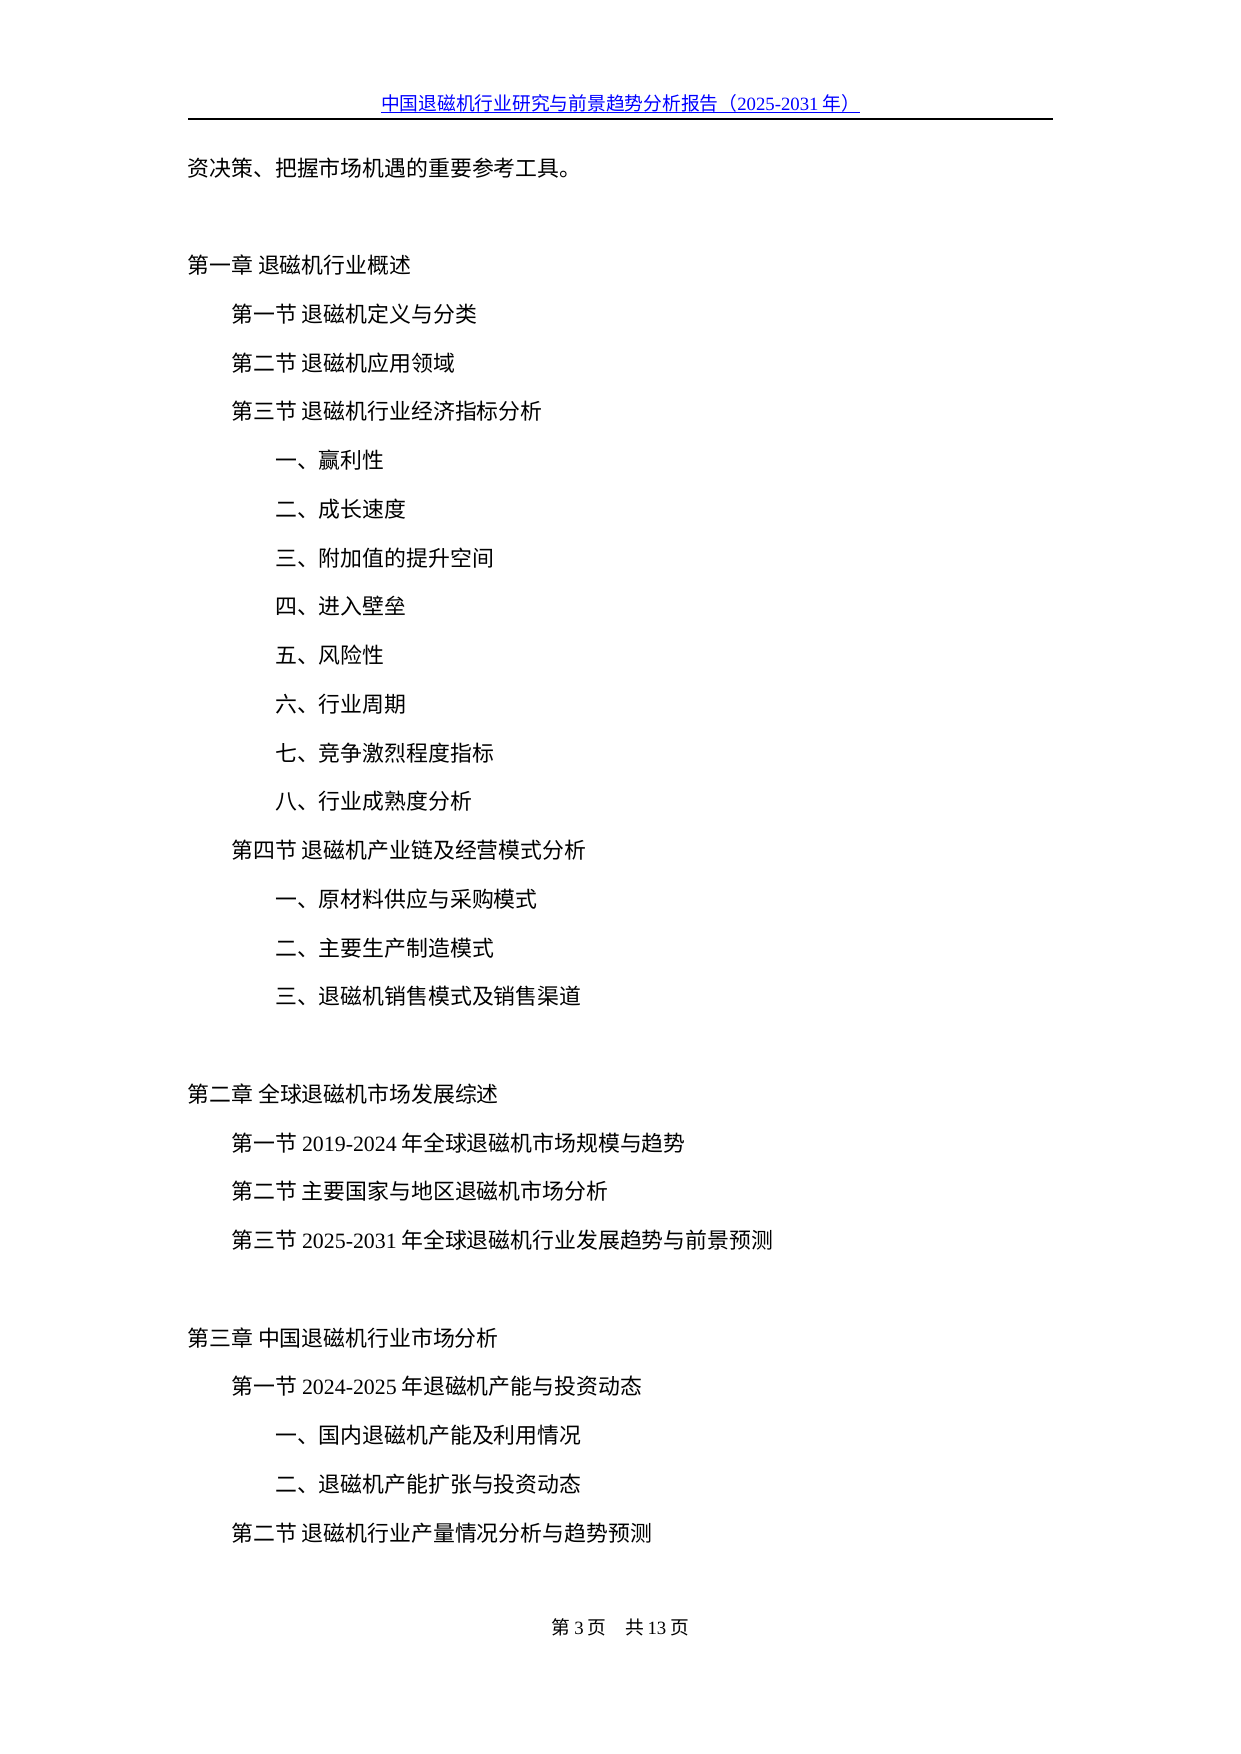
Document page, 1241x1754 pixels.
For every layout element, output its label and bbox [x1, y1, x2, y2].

text [187, 150, 1053, 1548]
